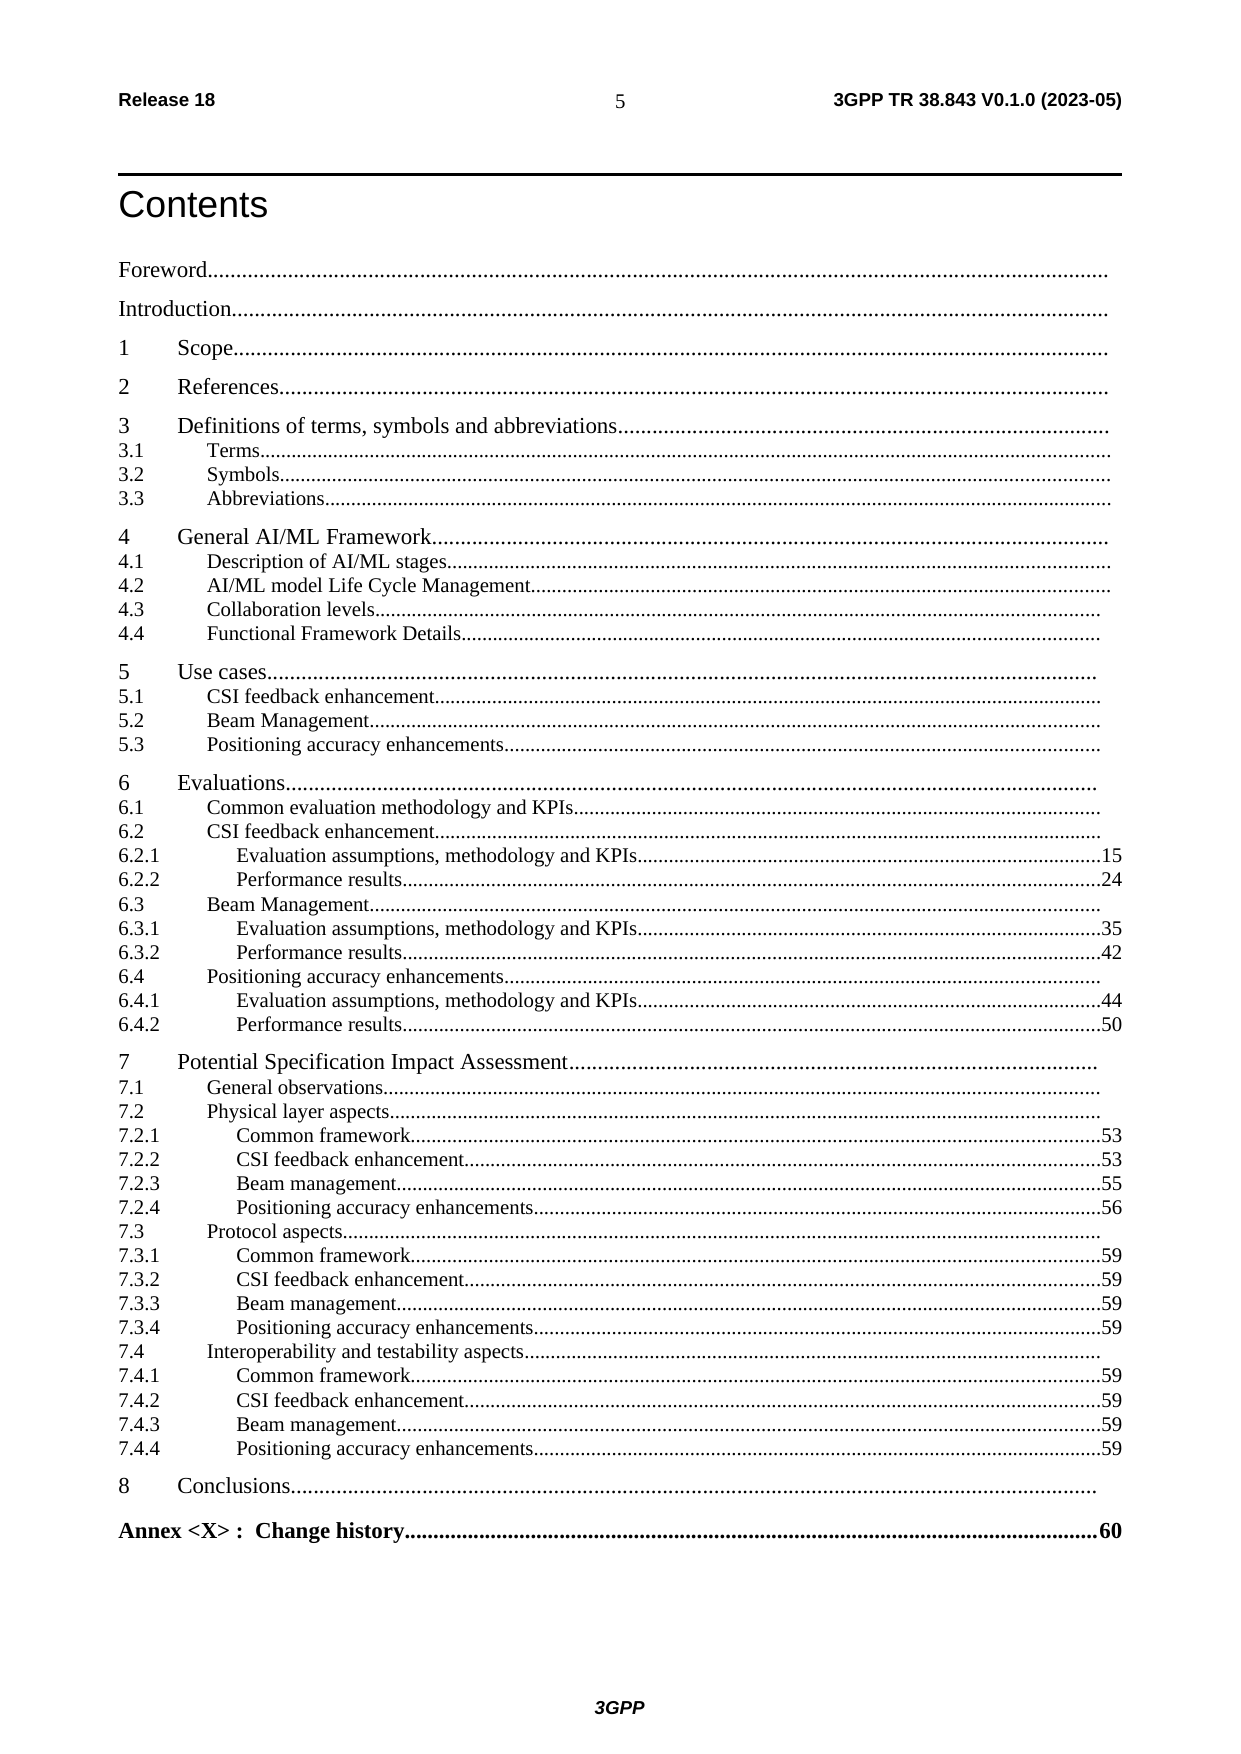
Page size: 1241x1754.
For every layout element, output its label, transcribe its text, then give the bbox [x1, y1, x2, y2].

text 5.2 Beam Management 12 [118, 708, 1078, 732]
text 7.2 Physical layer aspects 53 [118, 1099, 1078, 1123]
text 7 Potential Specification Impact Assessment 52 [118, 1048, 1078, 1075]
text 6.3.2 Performance results 42 [118, 939, 1122, 964]
text 8 Conclusions 59 [118, 1472, 1078, 1498]
text 4.3 Collaboration levels 11 [118, 597, 1078, 621]
text 7.4.4 Positioning accuracy enhancements 59 [118, 1436, 1122, 1460]
text 5.3 Positioning accuracy enhancements 13 [118, 732, 1078, 756]
text 7.3.2 CSI feedback enhancement 59 [118, 1267, 1122, 1291]
text 7.3.3 Beam management 59 [118, 1291, 1122, 1315]
text 6.2.1 Evaluation assumptions, methodology and KPIs 15 [118, 843, 1122, 867]
text 6.2.2 Performance results 24 [118, 867, 1122, 891]
text 7.4.2 CSI feedback enhancement 59 [118, 1387, 1122, 1412]
text Introduction 5 [118, 295, 1078, 321]
text 7.3.1 Common framework 59 [118, 1243, 1122, 1267]
text 2 References 6 [118, 373, 1078, 399]
text 3.1 Terms 7 [118, 438, 1078, 462]
text 7.2.3 Beam management 55 [118, 1171, 1122, 1195]
text 6.4.1 Evaluation assumptions, methodology and KPIs 44 [118, 988, 1122, 1012]
text Annex <X> : Change history 60 [118, 1517, 1122, 1544]
text 7.4.1 Common framework 59 [118, 1363, 1122, 1387]
text 7.2.4 Positioning accuracy enhancements 56 [118, 1195, 1122, 1219]
text 6.3 Beam Management 35 [118, 891, 1078, 916]
text 3.2 Symbols 8 [118, 462, 1078, 486]
text 7.2.1 Common framework 53 [118, 1123, 1122, 1147]
text 5.1 CSI feedback enhancement 12 [118, 684, 1078, 708]
text Foreword 4 [118, 256, 1078, 283]
text 7.4 Interoperability and testability aspects 59 [118, 1339, 1078, 1363]
text 4.1 Description of AI/ML stages 9 [118, 549, 1078, 573]
text 4.2 AI/ML model Life Cycle Management 9 [118, 573, 1078, 597]
text 6.4.2 Performance results 50 [118, 1012, 1122, 1036]
text 6.1 Common evaluation methodology and KPIs 14 [118, 795, 1078, 819]
text 7.2.2 CSI feedback enhancement 53 [118, 1147, 1122, 1171]
text 7.3 Protocol aspects 59 [118, 1219, 1078, 1243]
text 1 Scope 6 [118, 334, 1078, 360]
text 4.4 Functional Framework Details 11 [118, 621, 1078, 645]
text 6 Evaluations 14 [118, 769, 1078, 795]
text 3.3 Abbreviations 9 [118, 486, 1078, 510]
text 6.2 CSI feedback enhancement 15 [118, 819, 1078, 843]
text 3 Definitions of terms, symbols and abbreviations 7 [118, 412, 1078, 438]
text 7.3.4 Positioning accuracy enhancements 59 [118, 1315, 1122, 1339]
text 5 Use cases 11 [118, 658, 1078, 684]
text 7.1 General observations 52 [118, 1075, 1078, 1099]
text 7.4.3 Beam management 59 [118, 1412, 1122, 1436]
text 6.3.1 Evaluation assumptions, methodology and KPIs 35 [118, 916, 1122, 939]
text 6.4 Positioning accuracy enhancements 44 [118, 964, 1078, 988]
text Contents [118, 176, 1122, 225]
text 4 General AI/ML Framework 9 [118, 523, 1078, 549]
